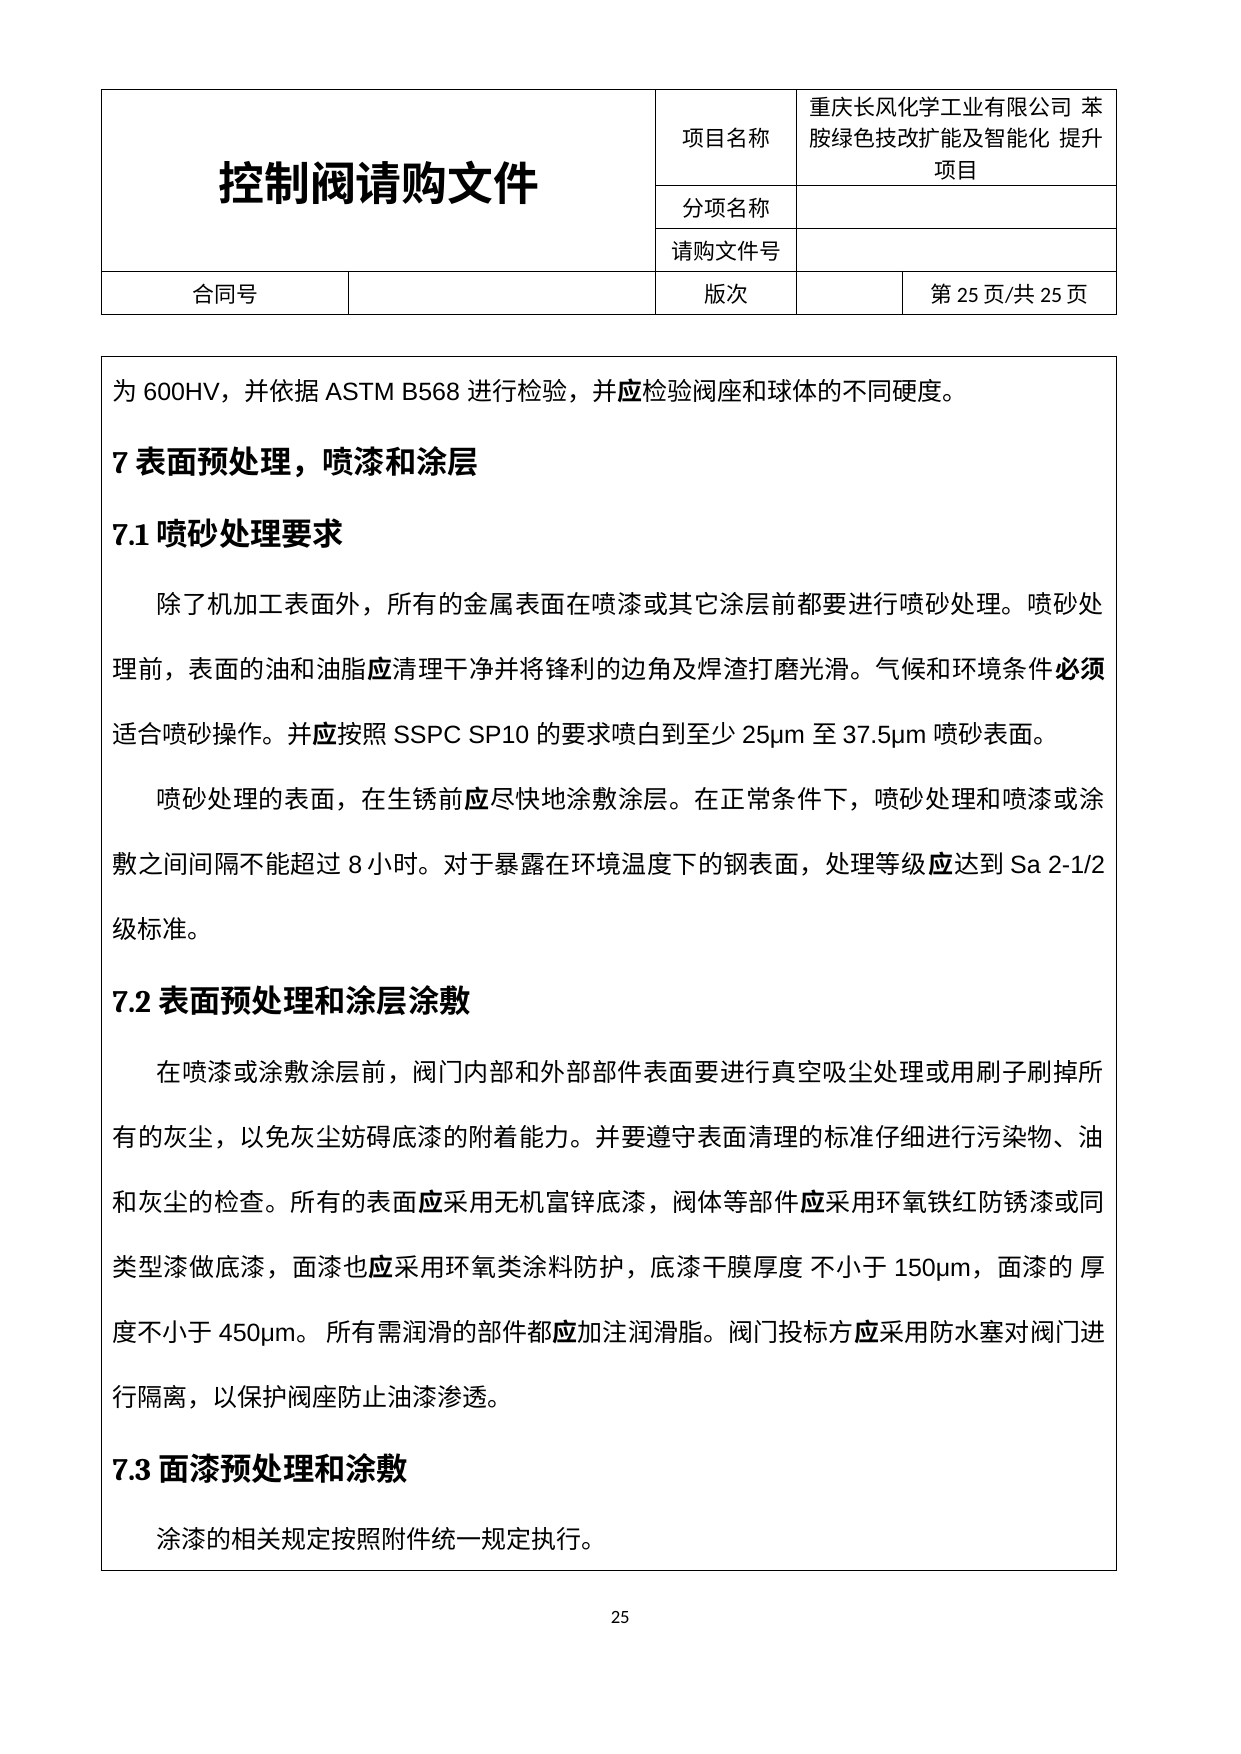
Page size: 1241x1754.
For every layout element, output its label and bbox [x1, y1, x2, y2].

table_cell [102, 357, 1116, 1570]
